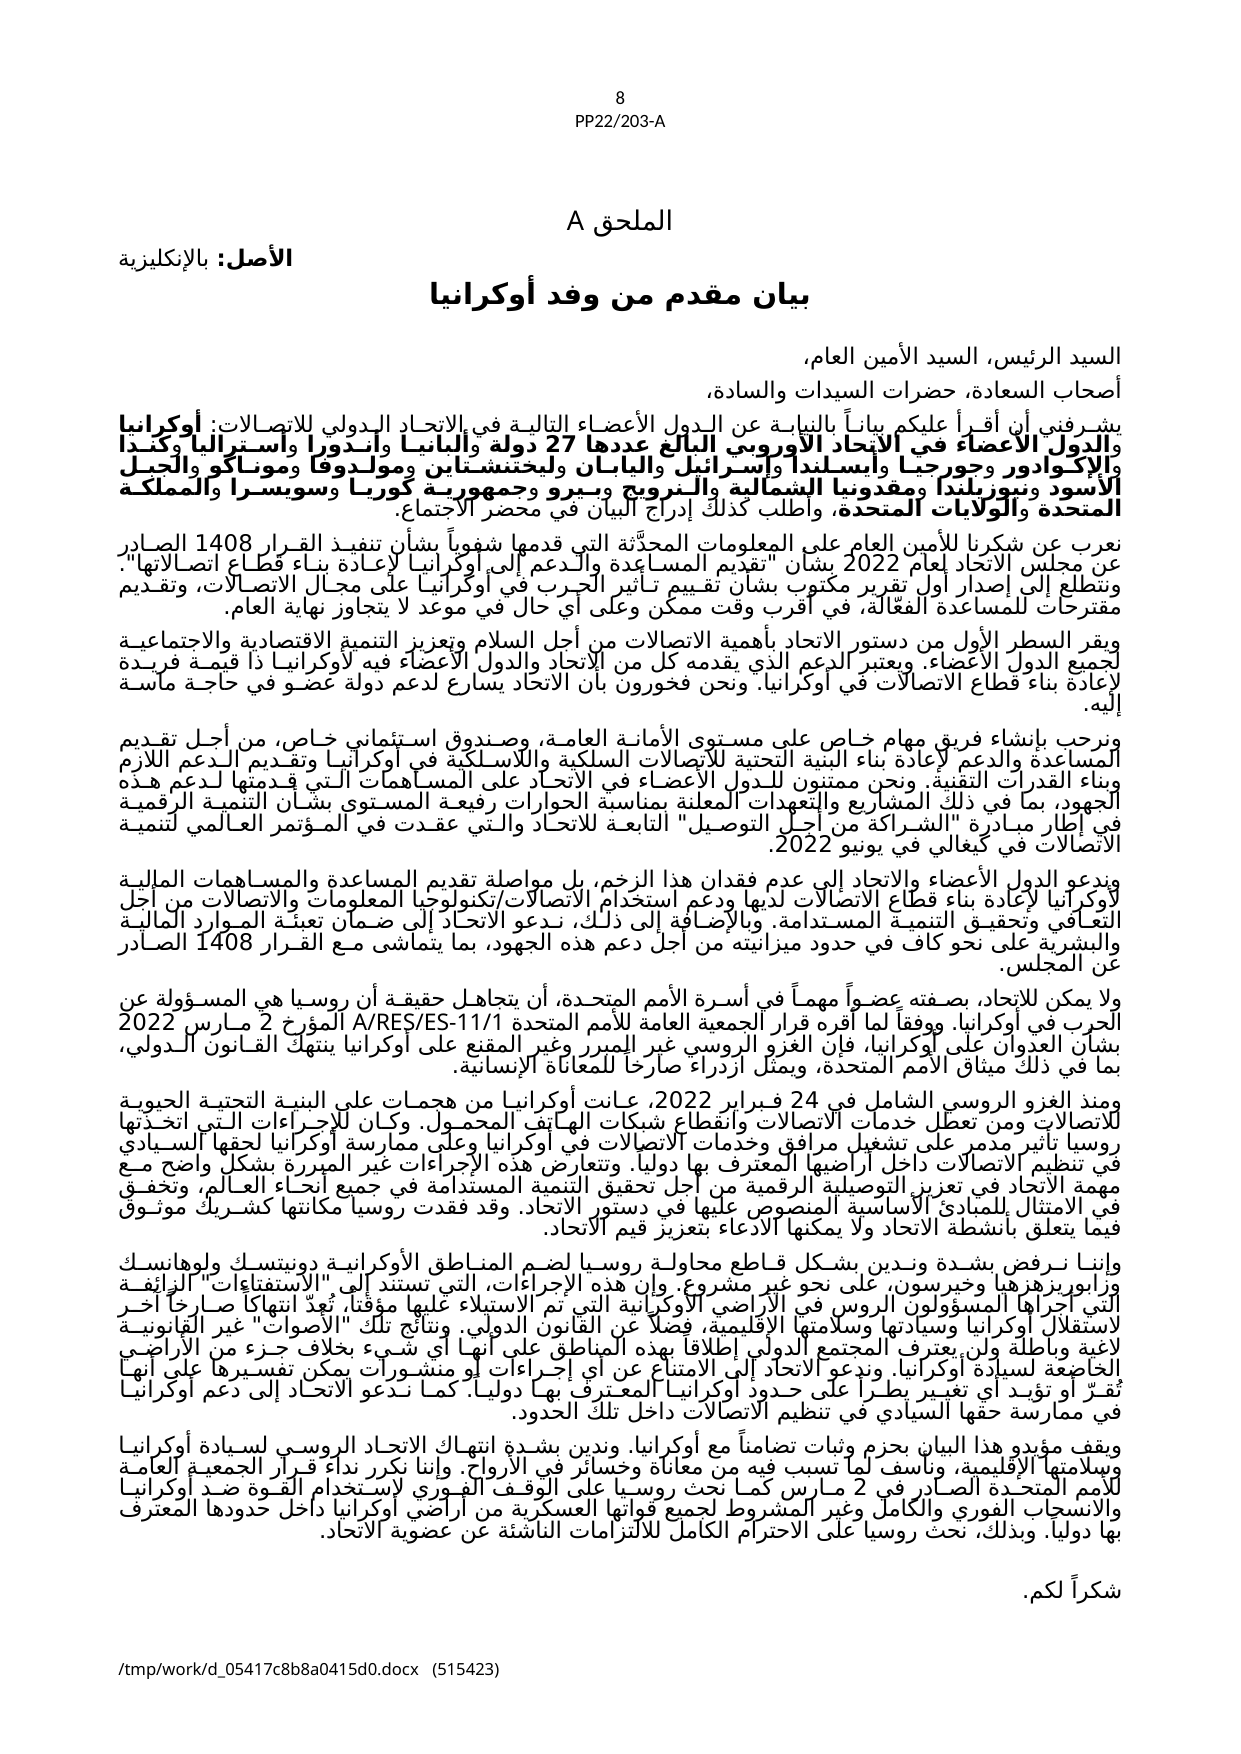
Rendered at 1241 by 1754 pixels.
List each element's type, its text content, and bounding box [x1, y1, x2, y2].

text ويقر السطر الأول من دستور الاتحاد بأهمية الاتصالات من أجل السلام وتعزيز التنمية الاقتصادية والاجتماعية لجميع الدول الأعضاء. ويعتبر الدعم الذي يقدمه كل من الاتحاد والدول الأعضاء فيه لأوكرانيا ذا قيمة فريدة لإعادة بناء قطاع الاتصالات في أوكرانيا. ونحن فخورون بأن الاتحاد يسارع لدعم دولة عضو في حاجة ماسة إليه. [118, 632, 1122, 717]
text الأصل: بالإنكليزية [236, 249, 1122, 270]
text وندعو الدول الأعضاء والاتحاد إلى عدم فقدان هذا الزخم، بل مواصلة تقديم المساعدة والمساهمات المالية لأوكرانيا لإعادة بناء قطاع الاتصالات لديها ودعم استخدام الاتصالات/تكنولوجيا المعلومات والاتصالات من أجل التعافي وتحقيق التنمية المستدامة. وبالإضافة إلى ذلك، ندعو الاتحاد إلى ضمان تعبئة الموارد المالية والبشرية على نحو كاف في حدود ميزانيته من أجل دعم هذه الجهود، بما يتماشى مع القرار 1408 الصادر عن المجلس. [118, 870, 1122, 977]
text السيد الرئيس، السيد الأمين العام، [118, 347, 1051, 369]
text أصحاب السعادة، حضرات السيدات والسادة، [118, 381, 1122, 402]
text الملحق A [118, 207, 1122, 237]
text ونرحب بإنشاء فريق مهام خاص على مستوى الأمانة العامة، وصندوق استئماني خاص، من أجل تقديم المساعدة والدعم لإعادة بناء البنية التحتية للاتصالات السلكية واللاسلكية في أوكرانيا وتقديم الدعم اللازم وبناء القدرات التقنية. ونحن ممتنون للدول الأعضاء في الاتحاد على المساهمات التي قدمتها لدعم هذه الجهود، بما في ذلك المشاريع والتعهدات المعلنة بمناسبة الحوارات رفيعة المستوى بشأن التنمية الرقمية في إطار مبادرة "الشراكة من أجل التوصيل" التابعة للاتحاد والتي عقدت في المؤتمر العالمي لتنمية الاتصالات في كيغالي في يونيو 2022. [118, 730, 1122, 858]
text شكراً لكم. [1084, 1581, 1122, 1602]
title بيان مقدم من وفد أوكرانيا [118, 283, 503, 310]
text شكراً لكم. [118, 1581, 1053, 1602]
text ويقف مؤيدو هذا البيان بحزم وثبات تضامناً مع أوكرانيا. وندين بشدة انتهاك الاتحاد الروسي لسيادة أوكرانيا وسلامتها الإقليمية، ونأسف لما تسبب فيه من معاناة وخسائر في الأرواح. وإننا نكرر نداء قرار الجمعية العامة للأمم المتحدة الصادر في 2 مارس كما نحث روسيا على الوقف الفوري لاستخدام القوة ضد أوكرانيا والانسحاب الفوري والكامل وغير المشروط لجميع قواتها العسكرية من أراضي أوكرانيا داخل حدودها المعترف بها دولياً. وبذلك، نحث روسيا على الاحترام الكامل للالتزامات الناشئة عن عضوية الاتحاد. [118, 1437, 1122, 1544]
text وإننا نرفض بشدة وندين بشكل قاطع محاولة روسيا لضم المناطق الأوكرانية دونيتسك ولوهانسك وزابوريزهزهيا وخيرسون، على نحو غير مشروع. وإن هذه الإجراءات، التي تستند إلى "الاستفتاءات" الزائفة التي أجراها المسؤولون الروس في الأراضي الأوكرانية التي تم الاستيلاء عليها مؤقتاً، تُعدّ انتهاكاً صارخاً آخر لاستقلال أوكرانيا وسيادتها وسلامتها الإقليمية، فضلاً عن القانون الدولي. ونتائج تلك "الأصوات" غير القانونية لاغية وباطلة ولن يعترف المجتمع الدولي إطلاقاً بهذه المناطق على أنها أي شيء بخلاف جزء من الأراضي الخاضعة لسيادة أوكرانيا. وندعو الاتحاد إلى الامتناع عن أي إجراءات أو منشورات يمكن تفسيرها على أنها تُقرّ أو تؤيد أي تغيير يطرأ على حدود أوكرانيا المعترف بها دولياً. كما ندعو الاتحاد إلى دعم أوكرانيا في ممارسة حقها السيادي في تنظيم الاتصالات داخل تلك الحدود. [118, 1254, 1122, 1424]
text يشرفني أن أقرأ عليكم بياناً بالنيابة عن الدول الأعضاء التالية في الاتحاد الدولي للاتصالات: أوكرانيا والدول الأعضاء في الاتحاد الأوروبي البالغ عددها 27 دولة وألبانيا وأندورا وأستراليا وكندا والإكوادور وجورجيا وأيسلندا وإسرائيل واليابان وليختنشتاين ومولدوفا وموناكو والجبل الأسود ونيوزيلندا ومقدونيا الشمالية والنرويج وبيرو وجمهورية كوريا وسويسرا والمملكة المتحدة والولايات المتحدة، وأطلب كذلك إدراج البيان في محضر الاجتماع. [118, 415, 1122, 522]
text الأصل: بالإنكليزية [143, 249, 239, 270]
text نعرب عن شكرنا للأمين العام على المعلومات المحدَّثة التي قدمها شفوياً بشأن تنفيذ القرار 1408 الصادر عن مجلس الاتحاد لعام 2022 بشأن "تقديم المساعدة والدعم إلى أوكرانيا لإعادة بناء قطاع اتصالاتها". ونتطلع إلى إصدار أول تقرير مكتوب بشأن تقييم تأثير الحرب في أوكرانيا على مجال الاتصالات، وتقديم مقترحات للمساعدة الفعّالة، في أقرب وقت ممكن وعلى أي حال في موعد لا يتجاوز نهاية العام. [118, 534, 1122, 619]
text ولا يمكن للاتحاد، بصفته عضواً مهماً في أسرة الأمم المتحدة، أن يتجاهل حقيقة أن روسيا هي المسؤولة عن الحرب في أوكرانيا. ووفقاً لما أقره قرار الجمعية العامة للأمم المتحدة A/RES/ES-11/1 المؤرخ 2 مارس 2022 بشأن العدوان على أوكرانيا، فإن الغزو الروسي غير المبرر وغير المقنع على أوكرانيا ينتهك القانون الدولي، بما في ذلك ميثاق الأمم المتحدة، ويمثل ازدراء صارخاً للمعاناة الإنسانية. [118, 989, 1122, 1079]
title بيان مقدم من وفد أوكرانيا [482, 283, 1122, 310]
text ومنذ الغزو الروسي الشامل في 24 فبراير 2022، عانت أوكرانيا من هجمات على البنية التحتية الحيوية للاتصالات ومن تعطل خدمات الاتصالات وانقطاع شبكات الهاتف المحمول. وكان للإجراءات التي اتخذتها روسيا تأثير مدمر على تشغيل مرافق وخدمات الاتصالات في أوكرانيا وعلى ممارسة أوكرانيا لحقها السيادي في تنظيم الاتصالات داخل أراضيها المعترف بها دولياً. وتتعارض هذه الإجراءات غير المبررة بشكل واضح مع مهمة الاتحاد في تعزيز التوصيلية الرقمية من أجل تحقيق التنمية المستدامة في جميع أنحاء العالم، وتخفق في الامتثال للمبادئ الأساسية المنصوص عليها في دستور الاتحاد. وقد فقدت روسيا مكانتها كشريك موثوق فيما يتعلق بأنشطة الاتحاد ولا يمكنها الادعاء بتعزيز قيم الاتحاد. [118, 1092, 1122, 1241]
text شكراً لكم. [1033, 1581, 1099, 1602]
